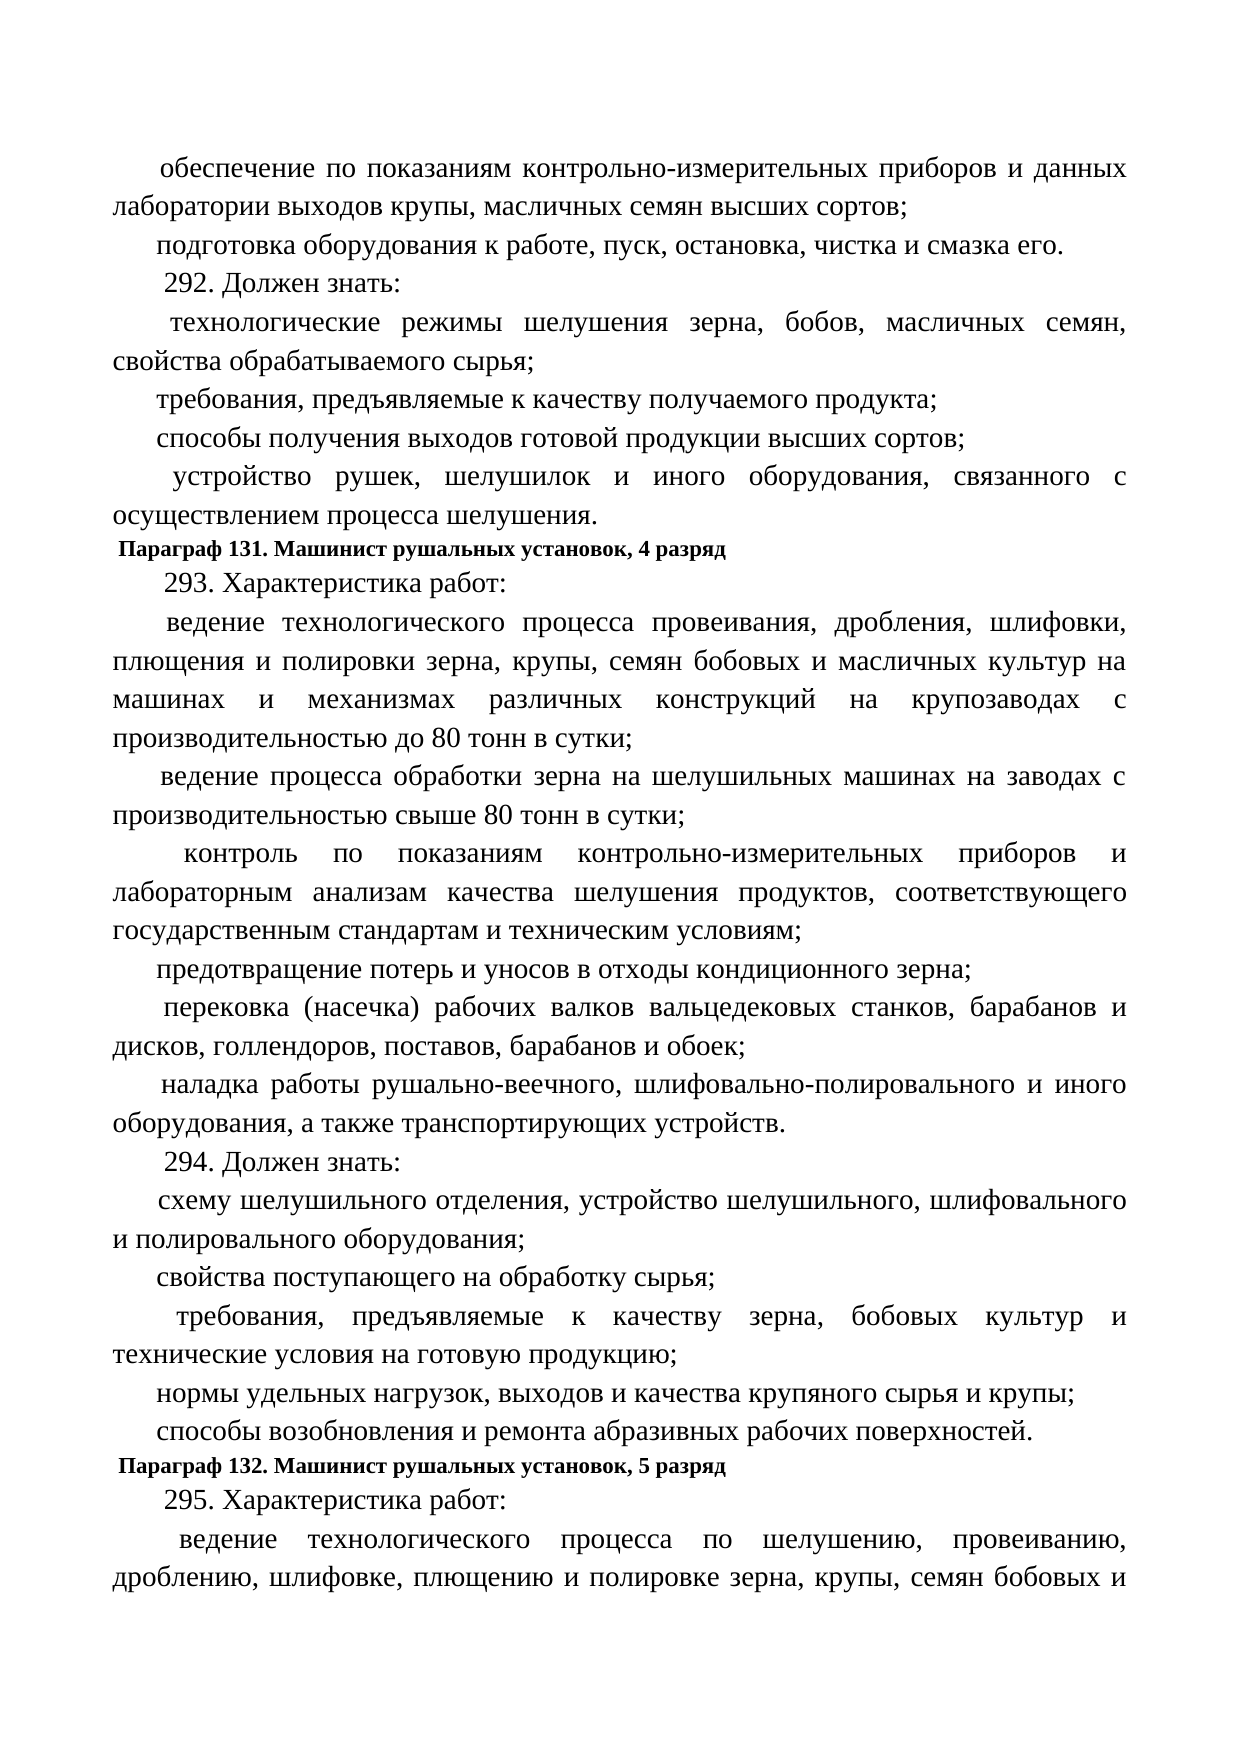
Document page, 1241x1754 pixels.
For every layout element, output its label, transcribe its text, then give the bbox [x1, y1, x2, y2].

text предотвращение потерь и уносов в отходы кондиционного зерна; [112, 951, 1128, 984]
text контроль по показаниям контрольно-измерительных приборов и лабораторным анализам качества шелушения продуктов, соответствующего государственным стандартам и техническим условиям; [112, 835, 1128, 946]
text способы возобновления и ремонта абразивных рабочих поверхностей. [112, 1413, 1128, 1447]
text Параграф 132. Машинист рушальных установок, 5 разряд [112, 1452, 1128, 1478]
text обеспечение по показаниям контрольно-измерительных приборов и данных лаборатории выходов крупы, масличных семян высших сортов; [112, 150, 1128, 222]
text требования, предъявляемые к качеству зерна, бобовых культур и технические условия на готовую продукцию; [112, 1298, 1128, 1370]
text требования, предъявляемые к качеству получаемого продукта; [112, 381, 1128, 415]
text наладка работы рушально-веечного, шлифовально-полировального и иного оборудования, а также транспортирующих устройств. [112, 1067, 1128, 1139]
text способы получения выходов готовой продукции высших сортов; [112, 420, 1128, 453]
text 295. Характеристика работ: [112, 1482, 1128, 1516]
text устройство рушек, шелушилок и иного оборудования, связанного с осуществлением процесса шелушения. [112, 458, 1128, 530]
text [112, 1521, 1128, 1593]
text ведение технологического процесса провеивания, дробления, шлифовки, плющения и полировки зерна, крупы, семян бобовых и масличных культур на машинах и механизмах различных конструкций на крупозаводах с производительностью до 80 тонн в сутки; [112, 604, 1128, 753]
text подготовка оборудования к работе, пуск, остановка, чистка и смазка его. [112, 227, 1128, 261]
text 294. Должен знать: [112, 1144, 1128, 1177]
text перековка (насечка) рабочих валков вальцедековых станков, барабанов и дисков, голлендоров, поставов, барабанов и обоек; [112, 989, 1128, 1062]
text свойства поступающего на обработку сырья; [112, 1259, 1128, 1293]
text схему шелушильного отделения, устройство шелушильного, шлифовального и полировального оборудования; [112, 1182, 1128, 1254]
text 292. Должен знать: [112, 266, 1128, 299]
text нормы удельных нагрузок, выходов и качества крупяного сырья и крупы; [112, 1375, 1128, 1408]
text технологические режимы шелушения зерна, бобов, масличных семян, свойства обрабатываемого сырья; [112, 304, 1128, 376]
text 293. Характеристика работ: [112, 566, 1128, 599]
text ведение процесса обработки зерна на шелушильных машинах на заводах с производительностью свыше 80 тонн в сутки; [112, 758, 1128, 830]
text Параграф 131. Машинист рушальных установок, 4 разряд [112, 535, 1128, 562]
